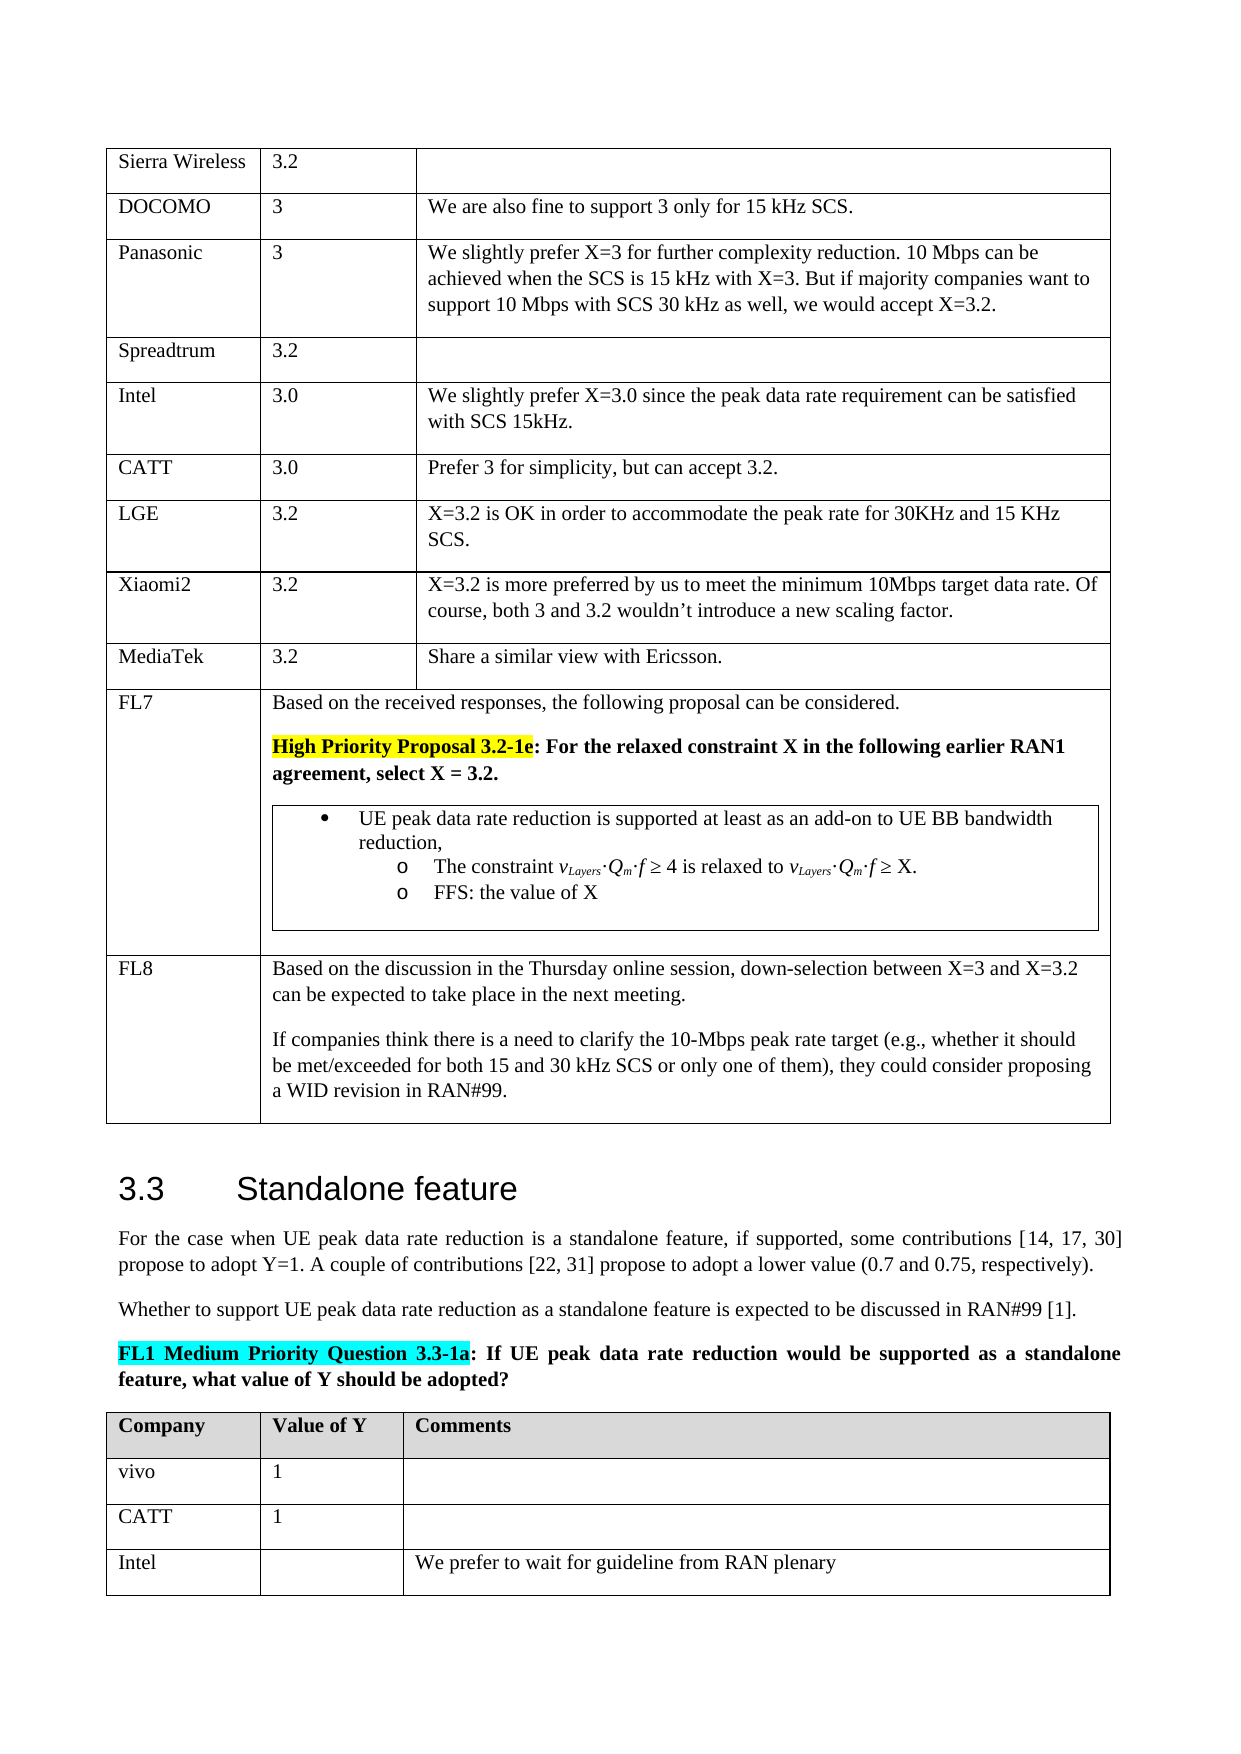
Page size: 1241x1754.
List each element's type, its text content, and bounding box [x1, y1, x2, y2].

table_cell Intel [107, 383, 260, 454]
table_header Company [107, 1413, 260, 1458]
table_cell Intel [107, 1550, 260, 1595]
table_cell CATT [107, 455, 260, 500]
table_cell [404, 1505, 1109, 1549]
table_cell X=3.2 is OK in order to accommodate the peak rate for 30KHz and 15 KHz SCS. [417, 501, 1110, 571]
table_cell MediaTek [107, 644, 260, 689]
table_cell Xiaomi2 [107, 573, 260, 643]
table_cell FL7 [107, 690, 260, 955]
table_cell We slightly prefer X=3.0 since the peak data rate requirement can be satisfied with SCS 15kHz. [417, 383, 1110, 454]
table_cell [417, 338, 1110, 382]
table_cell 3.0 [261, 383, 416, 454]
table_cell FL8 [107, 956, 260, 1123]
table_cell 3.0 [261, 455, 416, 500]
text Whether to support UE peak data rate reduction as a standalone feature is expected to be discussed in RAN#99 [1]. [118, 1297, 1122, 1321]
table_header Comments [404, 1413, 1109, 1458]
table_cell 3 [261, 240, 416, 337]
table_cell 1 [261, 1459, 403, 1503]
table_cell We slightly prefer X=3 for further complexity reduction. 10 Mbps can be achieved when the SCS is 15 kHz with X=3. But if majority companies want to support 10 Mbps with SCS 30 kHz as well, we would accept X=3.2. [417, 240, 1110, 337]
text For the case when UE peak data rate reduction is a standalone feature, if supported, some contributions [14, 17, 30] propose to adopt Y=1. A couple of contributions [22, 31] propose to adopt a lower value (0.7 and 0.75, respectively). [118, 1226, 1122, 1276]
text 3.3 Standalone feature [118, 1169, 1122, 1207]
table_cell LGE [107, 501, 260, 571]
text FL1 Medium Priority Question 3.3-1a: If UE peak data rate reduction would be supported as a standalone feature, what value of Y should be adopted? [118, 1341, 1122, 1391]
table_cell Sierra Wireless [107, 149, 260, 193]
table_cell X=3.2 is more preferred by us to meet the minimum 10Mbps target data rate. Of course, both 3 and 3.2 wouldn’t introduce a new scaling factor. [417, 573, 1110, 643]
table_cell 3.2 [261, 501, 416, 571]
table_cell We are also fine to support 3 only for 15 kHz SCS. [417, 194, 1110, 239]
table_cell vivo [107, 1459, 260, 1503]
table_cell DOCOMO [107, 194, 260, 239]
table_cell Spreadtrum [107, 338, 260, 382]
table_cell Based on the received responses, the following proposal can be considered. High Priority Proposal 3.2-1e: For the relaxed constraint X in the following earlier RAN1 agreement, select X = 3.2. [261, 690, 1110, 955]
table_cell 3.2 [261, 573, 416, 643]
table_cell We prefer to wait for guideline from RAN plenary [404, 1550, 1109, 1595]
table_header Value of Y [261, 1413, 403, 1458]
table_cell [417, 149, 1110, 193]
table_cell 3 [261, 194, 416, 239]
table_cell Prefer 3 for simplicity, but can accept 3.2. [417, 455, 1110, 500]
table_cell CATT [107, 1505, 260, 1549]
table_cell Panasonic [107, 240, 260, 337]
table_cell [261, 1550, 403, 1595]
table_cell Based on the discussion in the Thursday online session, down-selection between X=3 and X=3.2 can be expected to take place in the next meeting. If companies think there is a need to clarify the 10-Mbps peak rate target (e.g., whether it should be met/exceeded for both 15 and 30 kHz SCS or only one of them), they could consider proposing a WID revision in RAN#99. [261, 956, 1110, 1123]
table_cell Share a similar view with Ericsson. [417, 644, 1110, 689]
table_cell 3.2 [261, 644, 416, 689]
table_cell [404, 1459, 1109, 1503]
table_cell 1 [261, 1505, 403, 1549]
table_cell 3.2 [261, 338, 416, 382]
table_cell 3.2 [261, 149, 416, 193]
